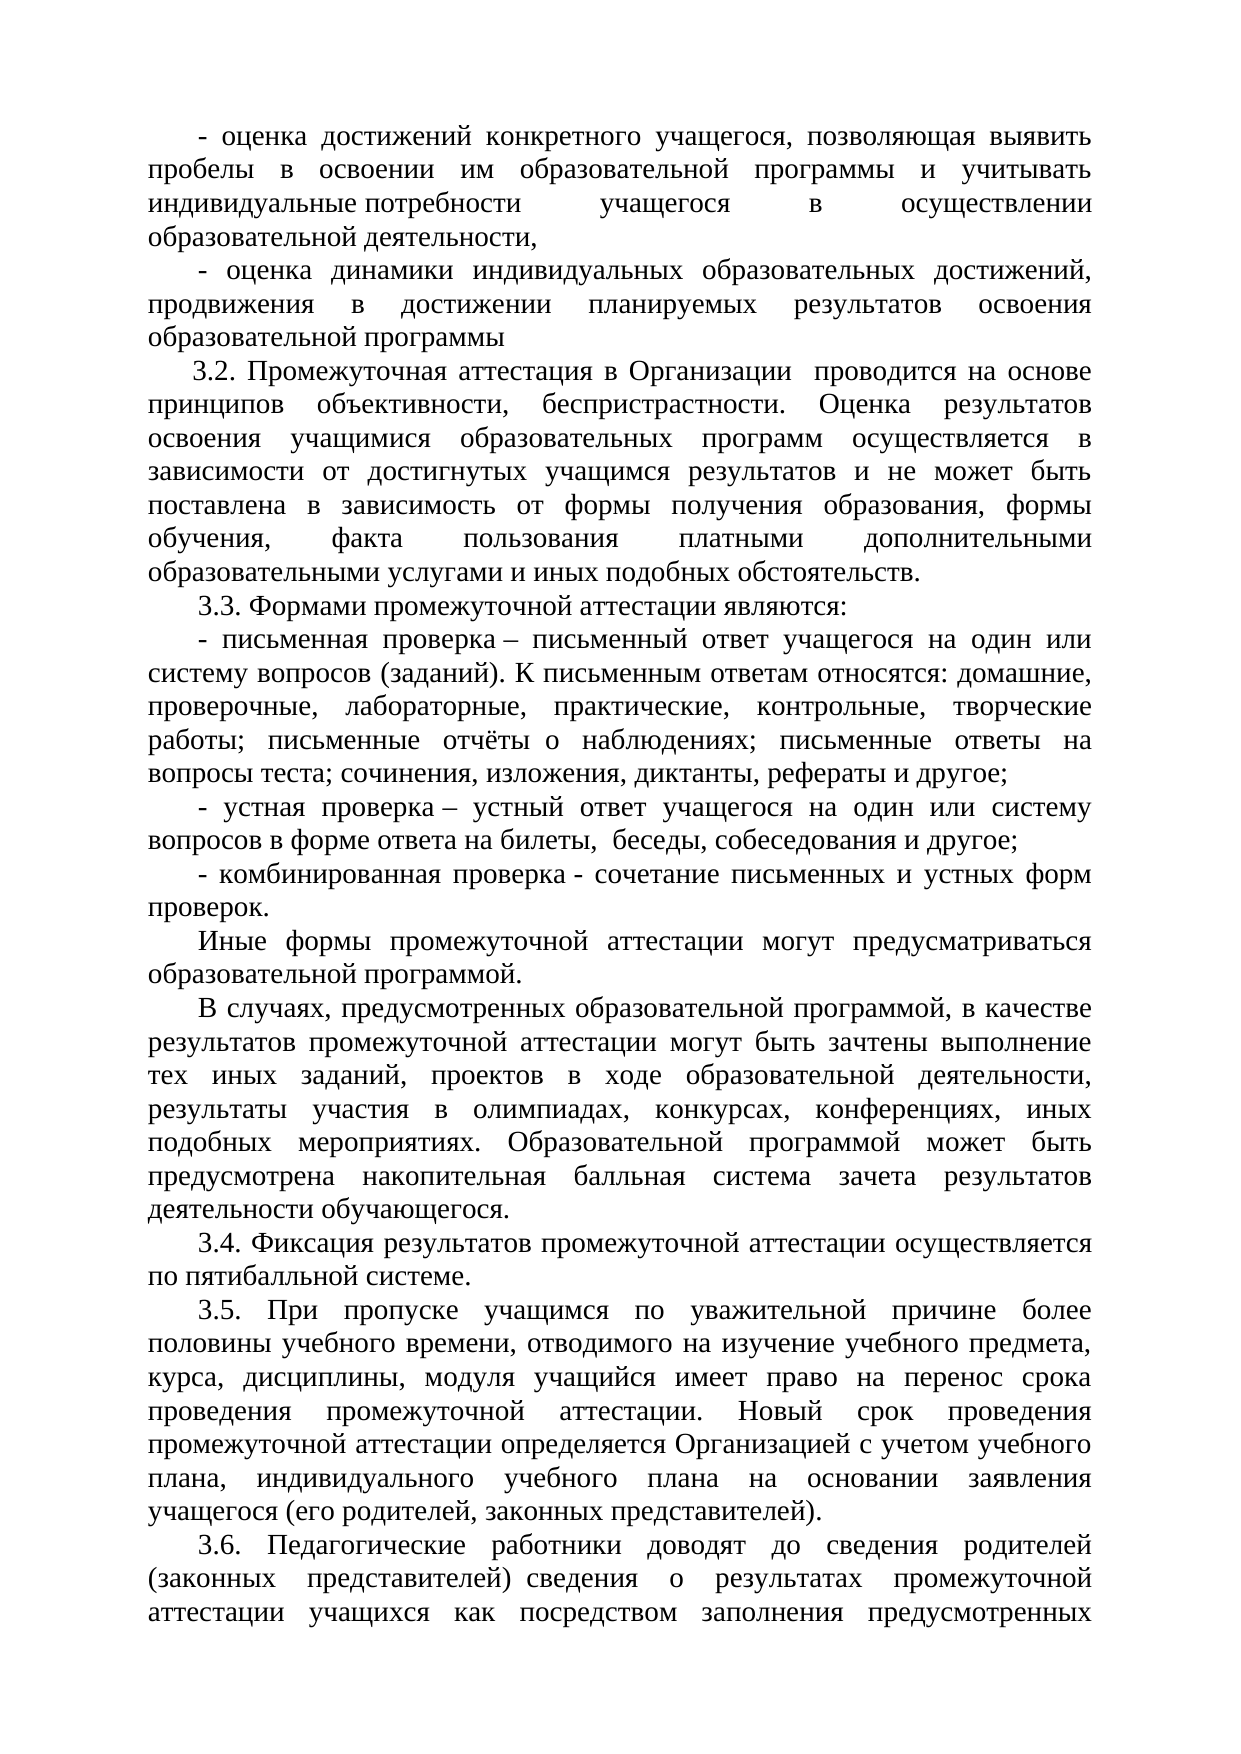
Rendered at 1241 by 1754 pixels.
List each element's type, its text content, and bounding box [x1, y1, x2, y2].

text - оценка достижений конкретного учащегося, позволяющая выявить пробелы в освоении им образовательной программы и учитывать индивидуальные потребности учащегося в осуществлении образовательной деятельности, [148, 118, 1092, 252]
text - письменная проверка – письменный ответ учащегося на один или систему вопросов (заданий). К письменным ответам относятся: домашние, проверочные, лабораторные, практические, контрольные, творческие работы; письменные отчёты о наблюдениях; письменные ответы на вопросы теста; сочинения, изложения, диктанты, рефераты и другое; [148, 621, 1092, 789]
text Иные формы промежуточной аттестации могут предусматриваться образовательной программой. [148, 923, 1092, 990]
text - комбинированная проверка - сочетание письменных и устных форм проверок. [148, 856, 1092, 923]
text В случаях, предусмотренных образовательной программой, в качестве результатов промежуточной аттестации могут быть зачтены выполнение тех иных заданий, проектов в ходе образовательной деятельности, результаты участия в олимпиадах, конкурсах, конференциях, иных подобных мероприятиях. Образовательной программой может быть предусмотрена накопительная балльная система зачета результатов деятельности обучающегося. [148, 990, 1092, 1225]
text 3.2. Промежуточная аттестация в Организации проводится на основе принципов объективности, беспристрастности. Оценка результатов освоения учащимися образовательных программ осуществляется в зависимости от достигнутых учащимся результатов и не может быть поставлена в зависимость от формы получения образования, формы обучения, факта пользования платными дополнительными образовательными услугами и иных подобных обстоятельств. [148, 353, 1092, 588]
text - устная проверка – устный ответ учащегося на один или систему вопросов в форме ответа на билеты, беседы, собеседования и другое; [148, 789, 1092, 856]
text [148, 1527, 1092, 1627]
text 3.5. При пропуске учащимся по уважительной причине более половины учебного времени, отводимого на изучение учебного предмета, курса, дисциплины, модуля учащийся имеет право на перенос срока проведения промежуточной аттестации. Новый срок проведения промежуточной аттестации определяется Организацией с учетом учебного плана, индивидуального учебного плана на основании заявления учащегося (его родителей, законных представителей). [148, 1292, 1092, 1527]
text - оценка динамики индивидуальных образовательных достижений, продвижения в достижении планируемых результатов освоения образовательной программы [148, 252, 1092, 353]
text 3.3. Формами промежуточной аттестации являются: [148, 588, 1092, 621]
text 3.4. Фиксация результатов промежуточной аттестации осуществляется по пятибалльной системе. [148, 1225, 1092, 1292]
